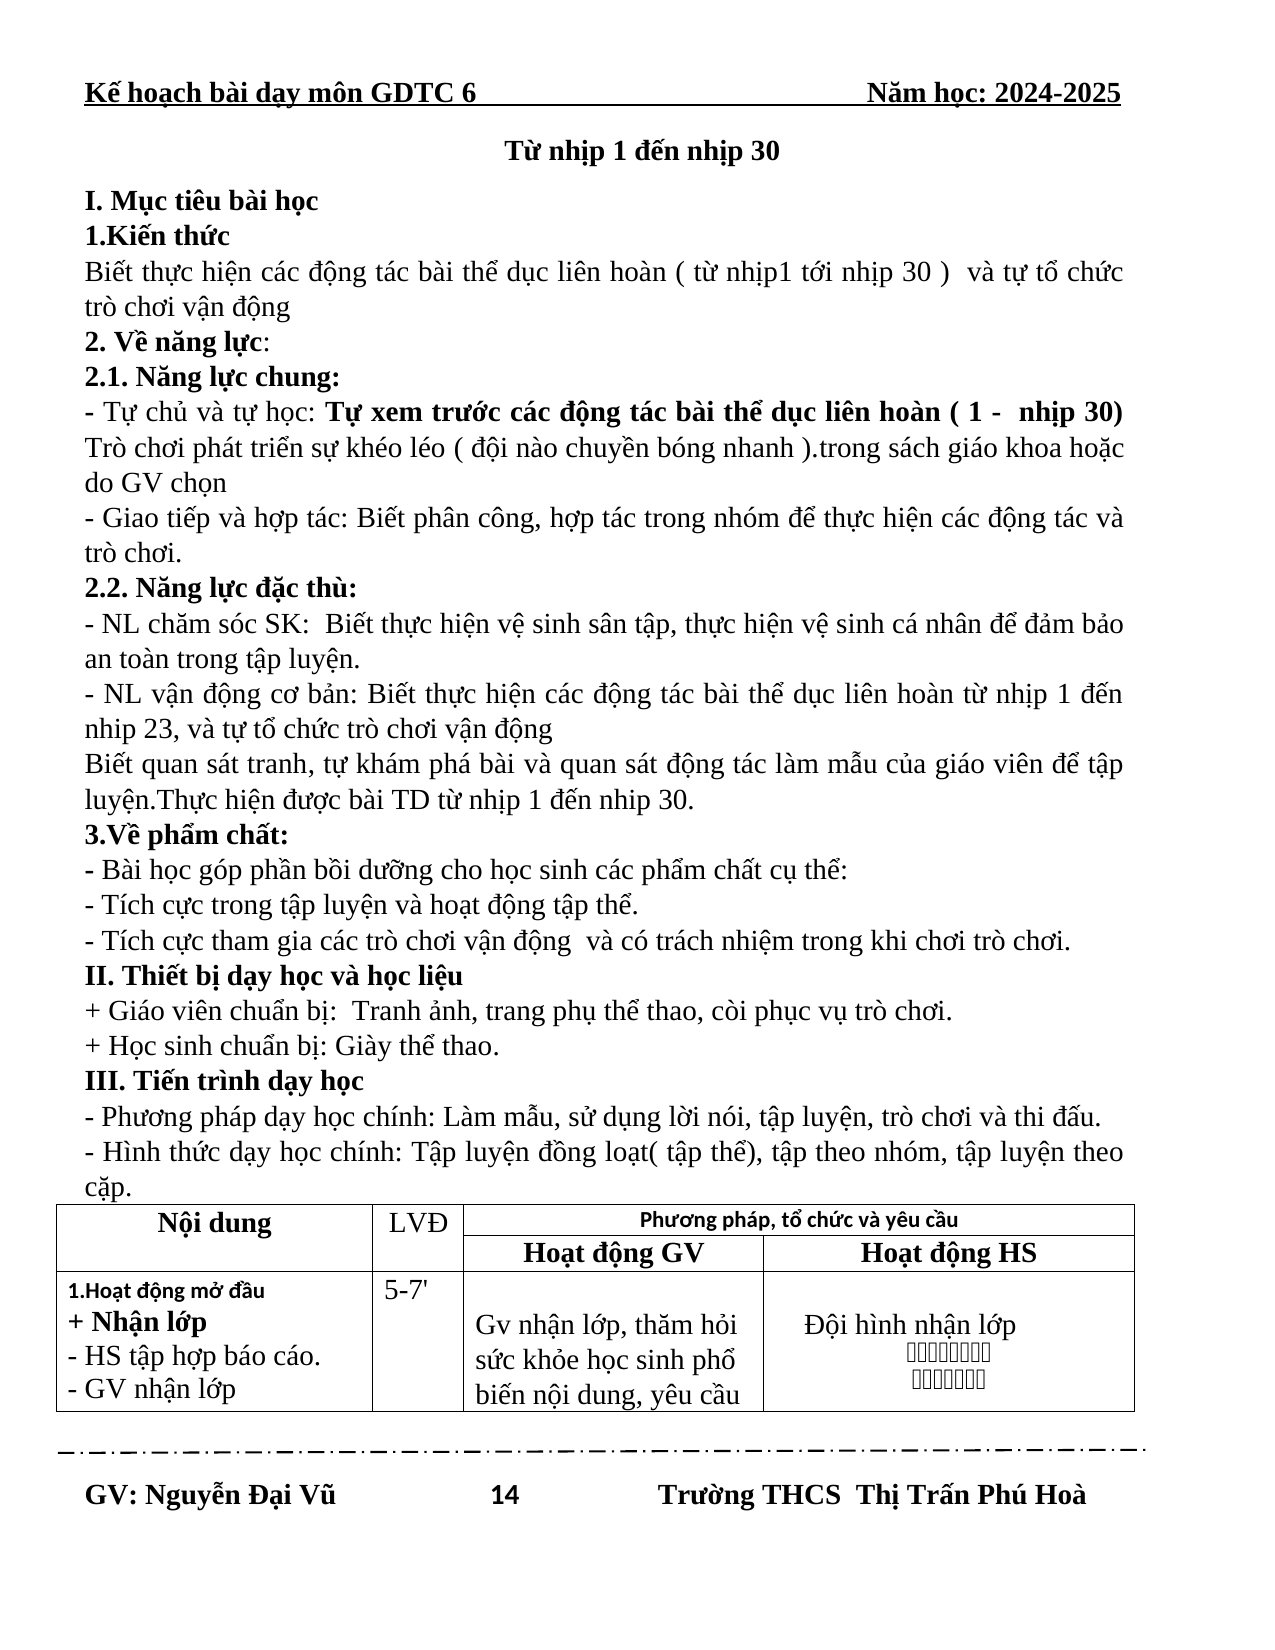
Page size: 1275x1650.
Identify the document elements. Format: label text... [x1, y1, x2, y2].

text 1.Kiến thức [84, 218, 1125, 252]
text 2.1. Năng lực chung: [84, 359, 1125, 393]
text Biết quan sát tranh, tự khám phá bài và quan sát động tác làm mẫu của giáo viên để tập luyện.Thực hiện được bài TD từ nhịp 1 đến nhip 30. [84, 747, 1125, 815]
table_cell 1.Hoạt động mở đầu + Nhận lớp - HS tập hợp báo cáo. - GV nhận lớp + Khởi động - Chạy khởi động 2 vòng sân - Xoay các khớp, ép ngang, ép dọc… [57, 1272, 372, 1411]
text 2.2. Năng lực đặc thù: [84, 571, 1125, 604]
text 2. Về năng lực: [84, 324, 1125, 358]
table_cell Gv nhận lớp, thăm hỏi sức khỏe học sinh phổ biến nội dung, yêu cầu giờ học - GV HD học sinh khởi động. [464, 1272, 763, 1411]
text Từ nhịp 1 đến nhịp 30 [84, 133, 1125, 166]
table_header Nội dung [57, 1205, 372, 1271]
text - NL vận động cơ bản: Biết thực hiện các động tác bài thể dục liên hoàn từ nhịp 1 đến nhip 23, và tự tổ chức trò chơi vận động [84, 676, 1125, 745]
text - Tích cực trong tập luyện và hoạt động tập thể. [84, 887, 1125, 921]
text + Giáo viên chuẩn bị: Tranh ảnh, trang phụ thể thao, còi phục vụ trò chơi. [84, 993, 1125, 1027]
text Biết thực hiện các động tác bài thể dục liên hoàn ( từ nhịp1 tới nhịp 30 ) và tự tổ chức trò chơi vận động [84, 254, 1125, 322]
table_cell Đội hình nhận lớp - GV cho lớp dàn hàng để thực hiện khởi động. [764, 1272, 1134, 1411]
text - Bài học góp phần bồi dưỡng cho học sinh các phẩm chất cụ thể: [84, 852, 1125, 886]
text - Phương pháp dạy học chính: Làm mẫu, sử dụng lời nói, tập luyện, trò chơi và thi đấu. [84, 1099, 1125, 1132]
table_cell Hoạt động GV [464, 1236, 763, 1271]
text 3.Về phẩm chất: [84, 817, 1125, 851]
text - Tích cực tham gia các trò chơi vận động và có trách nhiệm trong khi chơi trò chơi. [84, 923, 1125, 956]
text II. Thiết bị dạy học và học liệu [84, 958, 1125, 991]
text - NL chăm sóc SK: Biết thực hiện vệ sinh sân tập, thực hiện vệ sinh cá nhân để đảm bảo an toàn trong tập luyện. [84, 606, 1125, 674]
text - Hình thức dạy học chính: Tập luyện đồng loạt( tập thể), tập theo nhóm, tập luyện theo cặp. [84, 1134, 1125, 1203]
table_header Phương pháp, tổ chức và yêu cầu [464, 1205, 1134, 1234]
text I. Mục tiêu bài học [84, 183, 1125, 217]
table_cell Hoạt động HS [764, 1236, 1134, 1271]
table_cell 5-7' [373, 1272, 463, 1411]
table_header LVĐ [373, 1205, 463, 1271]
text - Tự chủ và tự học: Tự xem trước các động tác bài thể dục liên hoàn ( 1 - nhịp 30) Trò chơi phát triển sự khéo léo ( đội nào chuyền bóng nhanh ).trong sách giáo khoa hoặc do GV chọn [84, 394, 1125, 498]
text - Giao tiếp và hợp tác: Biết phân công, hợp tác trong nhóm để thực hiện các động tác và trò chơi. [84, 500, 1125, 569]
text III. Tiến trình dạy học [84, 1063, 1125, 1097]
text + Học sinh chuẩn bị: Giày thể thao. [84, 1028, 1125, 1062]
